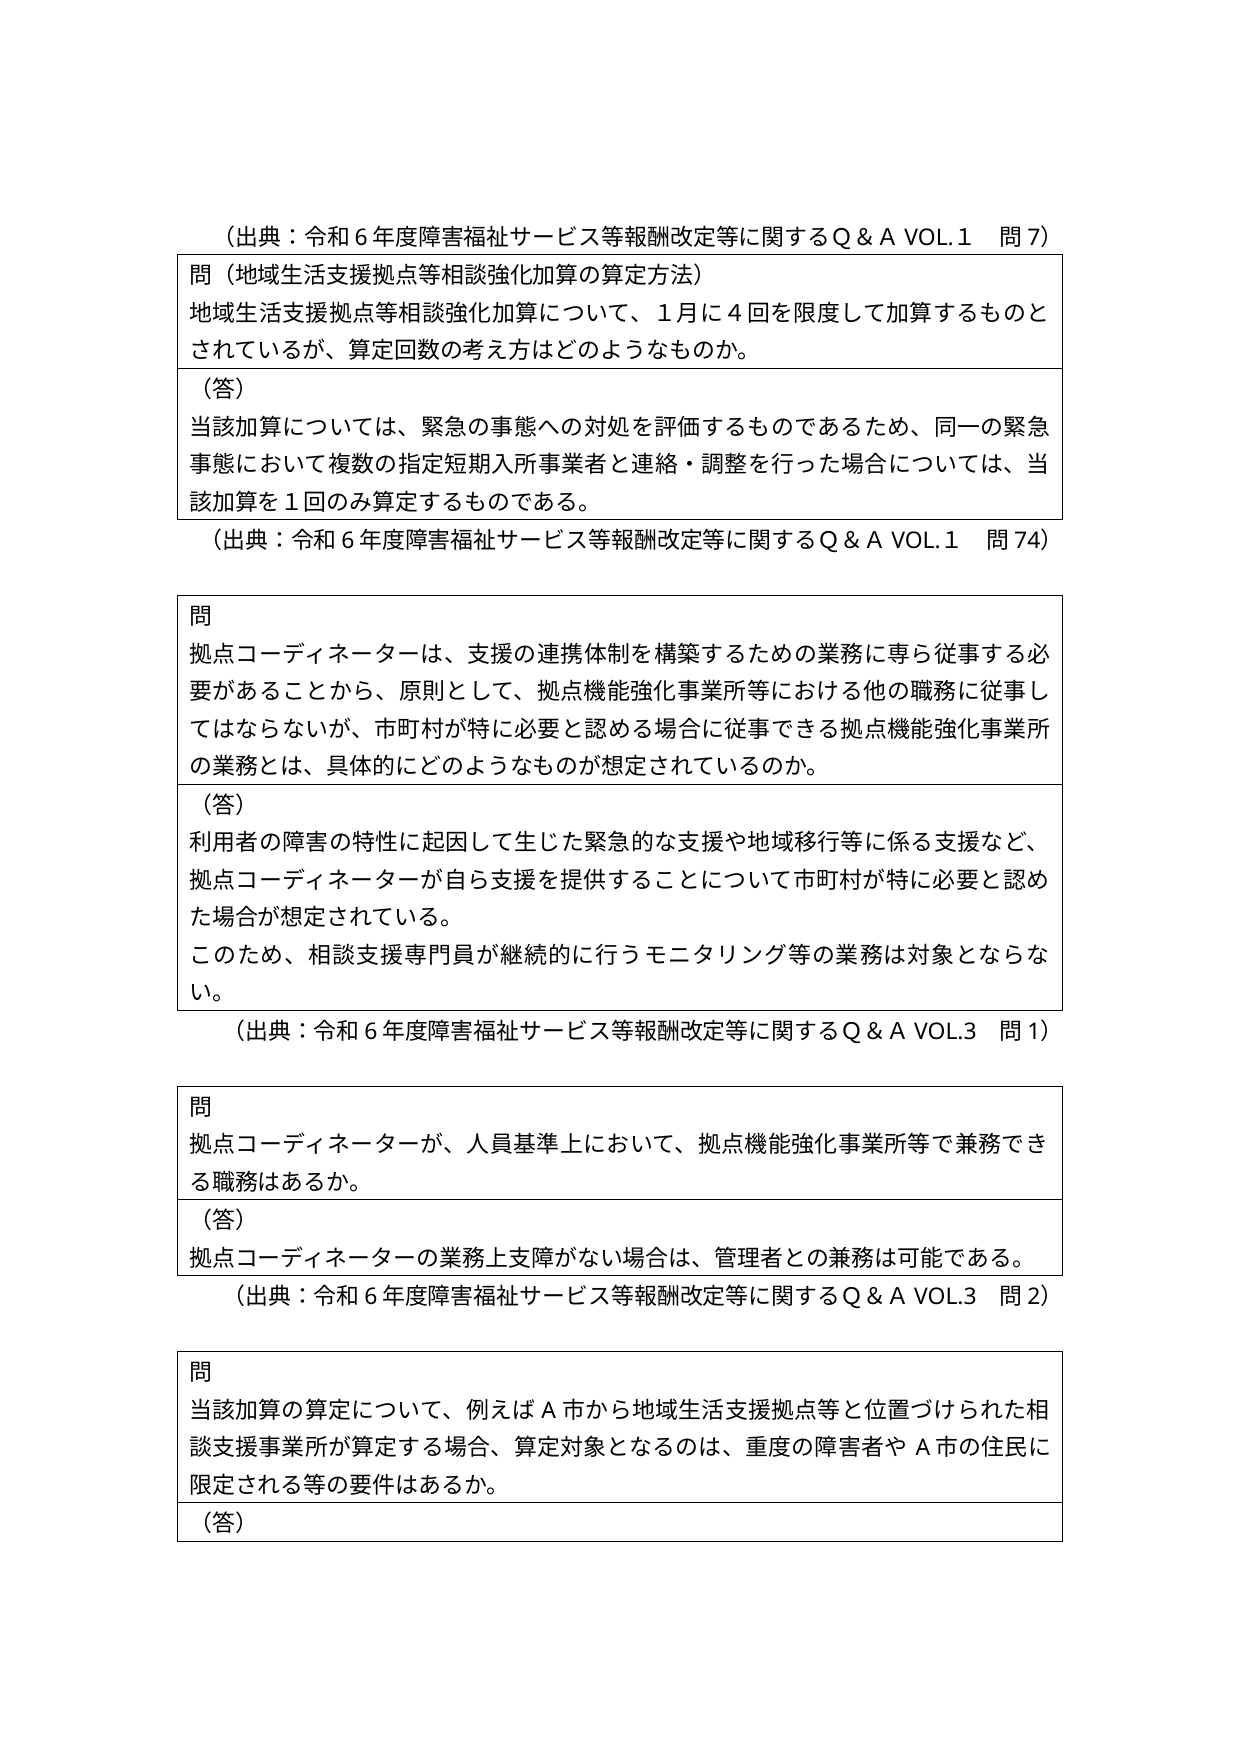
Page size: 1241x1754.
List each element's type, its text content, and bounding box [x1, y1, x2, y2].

table_header 問 拠点コーディネーターは、支援の連携体制を構築するための業務に専ら従事する必要があることから、原則として、拠点機能強化事業所等における他の職務に従事してはならないが、市町村が特に必要と認める場合に従事できる拠点機能強化事業所の業務とは、具体的にどのようなものが想定されているのか。 [178, 596, 1062, 783]
text （出典：令和6年度障害福祉サービス等報酬改定等に関するＱ＆Ａ VOL.１ 問7） [177, 217, 1063, 254]
table_cell （答） 拠点コーディネーターの業務上支障がない場合は、管理者との兼務は可能である。 [178, 1200, 1062, 1275]
table_header 問（地域生活支援拠点等相談強化加算の算定方法） 地域生活支援拠点等相談強化加算について、１月に４回を限度して加算するものとされているが、算定回数の考え方はどのようなものか。 [178, 255, 1062, 368]
table_cell （答） 対象者の要件はない。 [178, 1503, 1062, 1541]
text （出典：令和6年度障害福祉サービス等報酬改定等に関するＱ＆Ａ VOL.１ 問74） [177, 520, 1063, 557]
table_header 問 当該加算の算定について、例えばA 市から地域生活支援拠点等と位置づけられた相談支援事業所が算定する場合、算定対象となるのは、重度の障害者やA市の住民に限定される等の要件はあるか。 [178, 1352, 1062, 1502]
table_cell （答） 当該加算については、緊急の事態への対処を評価するものであるため、同一の緊急事態において複数の指定短期入所事業者と連絡・調整を行った場合については、当該加算を１回のみ算定するものである。 [178, 369, 1062, 519]
table_header 問 拠点コーディネーターが、人員基準上において、拠点機能強化事業所等で兼務できる職務はあるか。 [178, 1087, 1062, 1199]
text （出典：令和6年度障害福祉サービス等報酬改定等に関するＱ＆Ａ VOL.3 問1） [177, 1011, 1063, 1048]
text （出典：令和6年度障害福祉サービス等報酬改定等に関するＱ＆Ａ VOL.3 問2） [177, 1276, 1063, 1314]
table_cell （答） 利用者の障害の特性に起因して生じた緊急的な支援や地域移行等に係る支援など、拠点コーディネーターが自ら支援を提供することについて市町村が特に必要と認めた場合が想定されている。 このため、相談支援専門員が継続的に行うモニタリング等の業務は対象とならない。 [178, 785, 1062, 1009]
